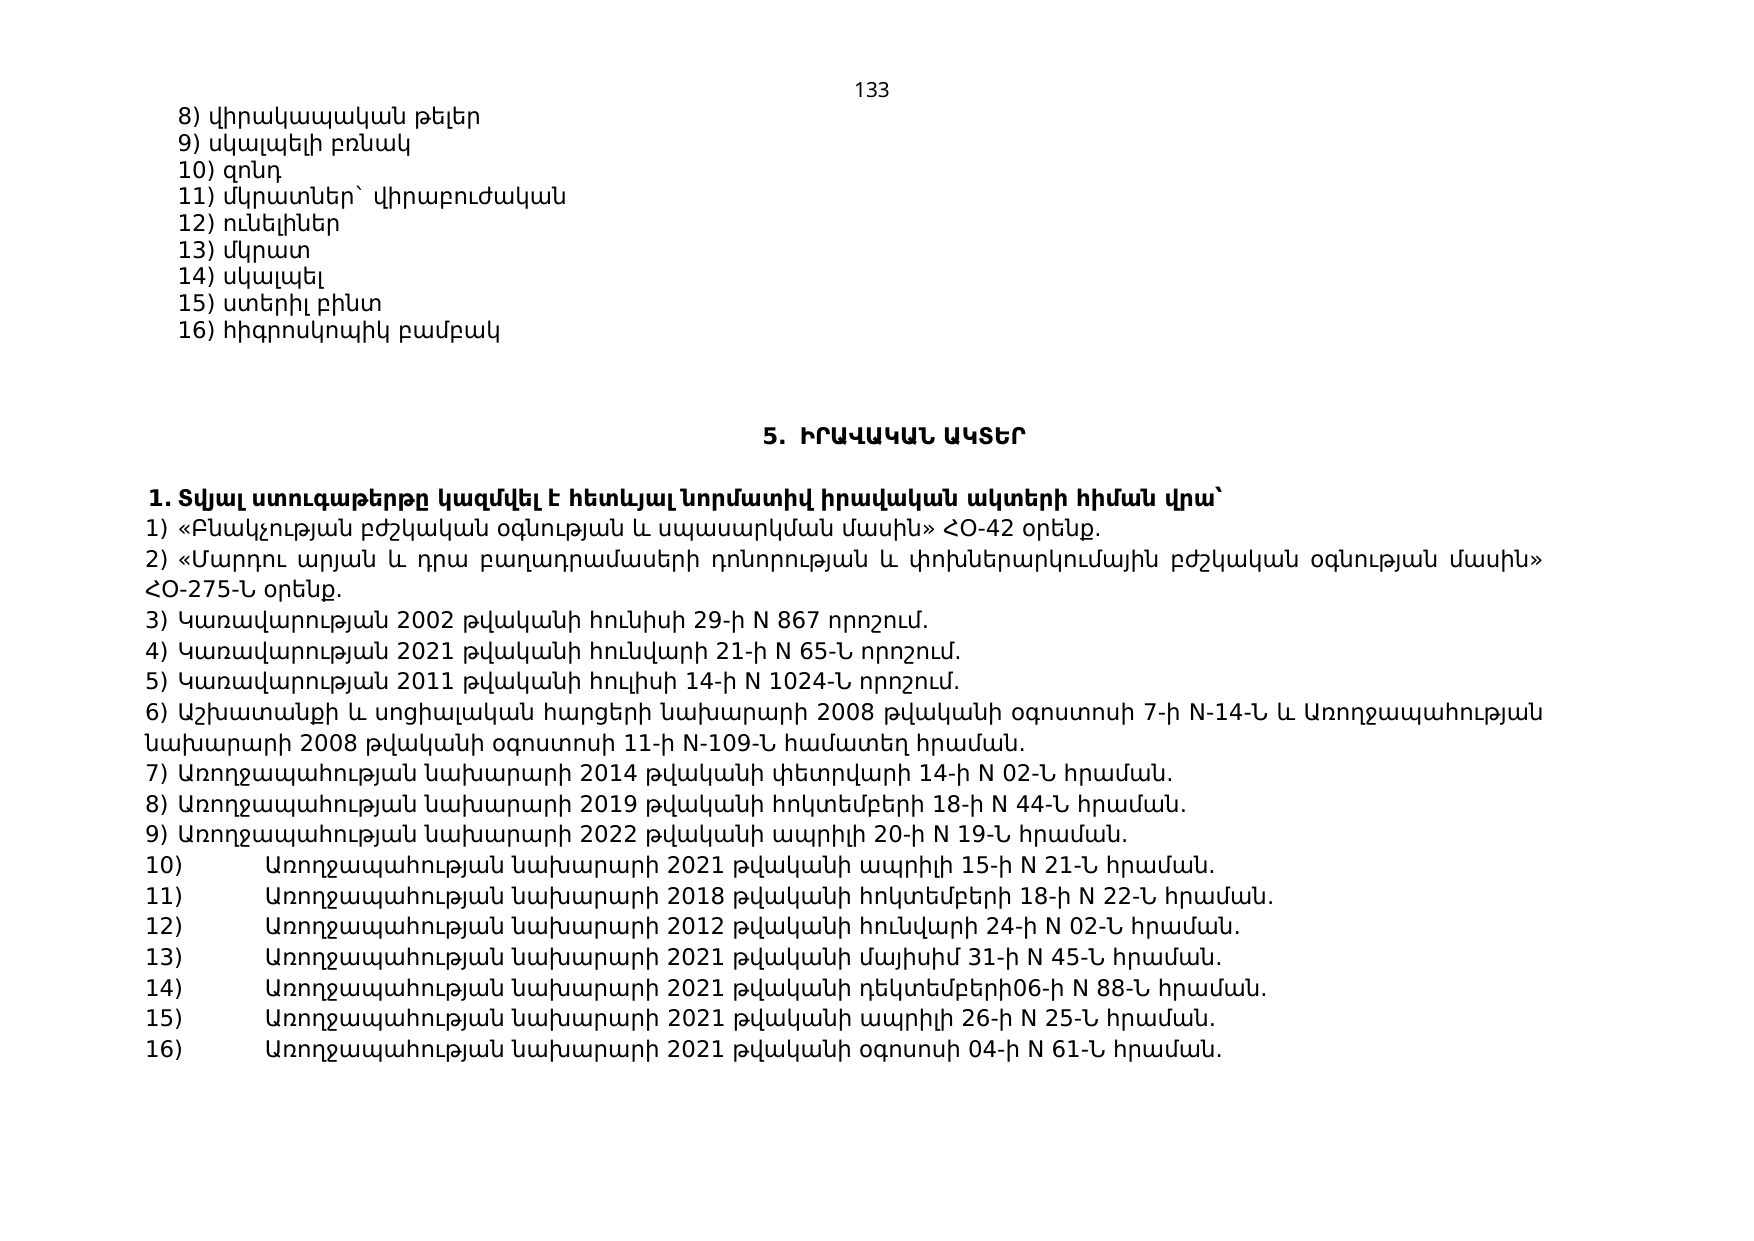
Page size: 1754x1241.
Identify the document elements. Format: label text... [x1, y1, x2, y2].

list Կառավարության 2002 թվականի հունիսի 29-ի N 867 որոշում. [145, 607, 1545, 634]
list Առողջապահության նախարարի 2019 թվականի հոկտեմբերի 18-ի N 44-Ն հրաման. [145, 791, 1545, 818]
list Առողջապահության նախարարի 2018 թվականի հոկտեմբերի 18-ի N 22-Ն հրաման. [145, 883, 1545, 909]
text 11) մկրատներ` վիրաբուժական [177, 183, 1655, 210]
list Առողջապահության նախարարի 2012 թվականի հունվարի 24-ի N 02-Ն հրաման. [145, 913, 1545, 940]
list Առողջապահության նախարարի 2022 թվականի ապրիլի 20-ի N 19-Ն հրաման. [145, 822, 1545, 848]
list Առողջապահության նախարարի 2014 թվականի փետրվարի 14-ի N 02-Ն հրաման. [145, 760, 1545, 787]
list Տվյալ ստուգաթերթը կազմվել է հետևյալ նորմատիվ իրավական ակտերի հիման վրա՝ [148, 485, 1655, 511]
list Աշխատանքի և սոցիալական հարցերի նախարարի 2008 թվականի օգոստոսի 7-ի N-14-Ն և Առողջապահության նախարարի 2008 թվականի օգոստոսի 11-ի N-109-Ն համատեղ հրաման. [145, 699, 1545, 756]
text 12) ունելիներ [177, 210, 1655, 237]
text 9) սկալպելի բռնակ [177, 130, 1655, 157]
text 14) սկալպել [177, 263, 1655, 290]
list «Մարդու արյան և դրա բաղադրամասերի դոնորության և փոխներարկումային բժշկական օգնության մասին» ՀՕ-275-Ն օրենք. [145, 546, 1545, 603]
list Առողջապահության նախարարի 2021 թվականի մայիսիմ 31-ի N 45-Ն հրաման. [145, 944, 1574, 971]
list Կառավարության 2011 թվականի հուլիսի 14-ի N 1024-Ն որոշում. [145, 668, 1545, 695]
text 8) վիրակապական թելեր [177, 103, 1655, 130]
text 13) մկրատ [177, 237, 1655, 263]
list ԻՐԱՎԱԿԱՆ ԱԿՏԵՐ [762, 423, 1655, 450]
text 15) ստերիլ բինտ [177, 290, 1655, 317]
text 16) հիգրոսկոպիկ բամբակ [177, 317, 1655, 343]
list Առողջապահության նախարարի 2021 թվականի ապրիլի 26-ի N 25-Ն հրաման. [145, 1005, 1574, 1032]
list «Բնակչության բժշկական օգնության և սպասարկման մասին» ՀՕ-42 օրենք. [145, 515, 1545, 542]
list Կառավարության 2021 թվականի հունվարի 21-ի N 65-Ն որոշում. [145, 638, 1545, 664]
text 10) զոնդ [177, 157, 1655, 183]
list Առողջապահության նախարարի 2021 թվականի ապրիլի 15-ի N 21-Ն հրաման. [145, 852, 1545, 879]
list Առողջապահության նախարարի 2021 թվականի դեկտեմբերի06-ի N 88-Ն հրաման. [145, 975, 1574, 1001]
list Առողջապահության նախարարի 2021 թվականի օգոսոսի 04-ի N 61-Ն հրաման. [145, 1036, 1574, 1063]
